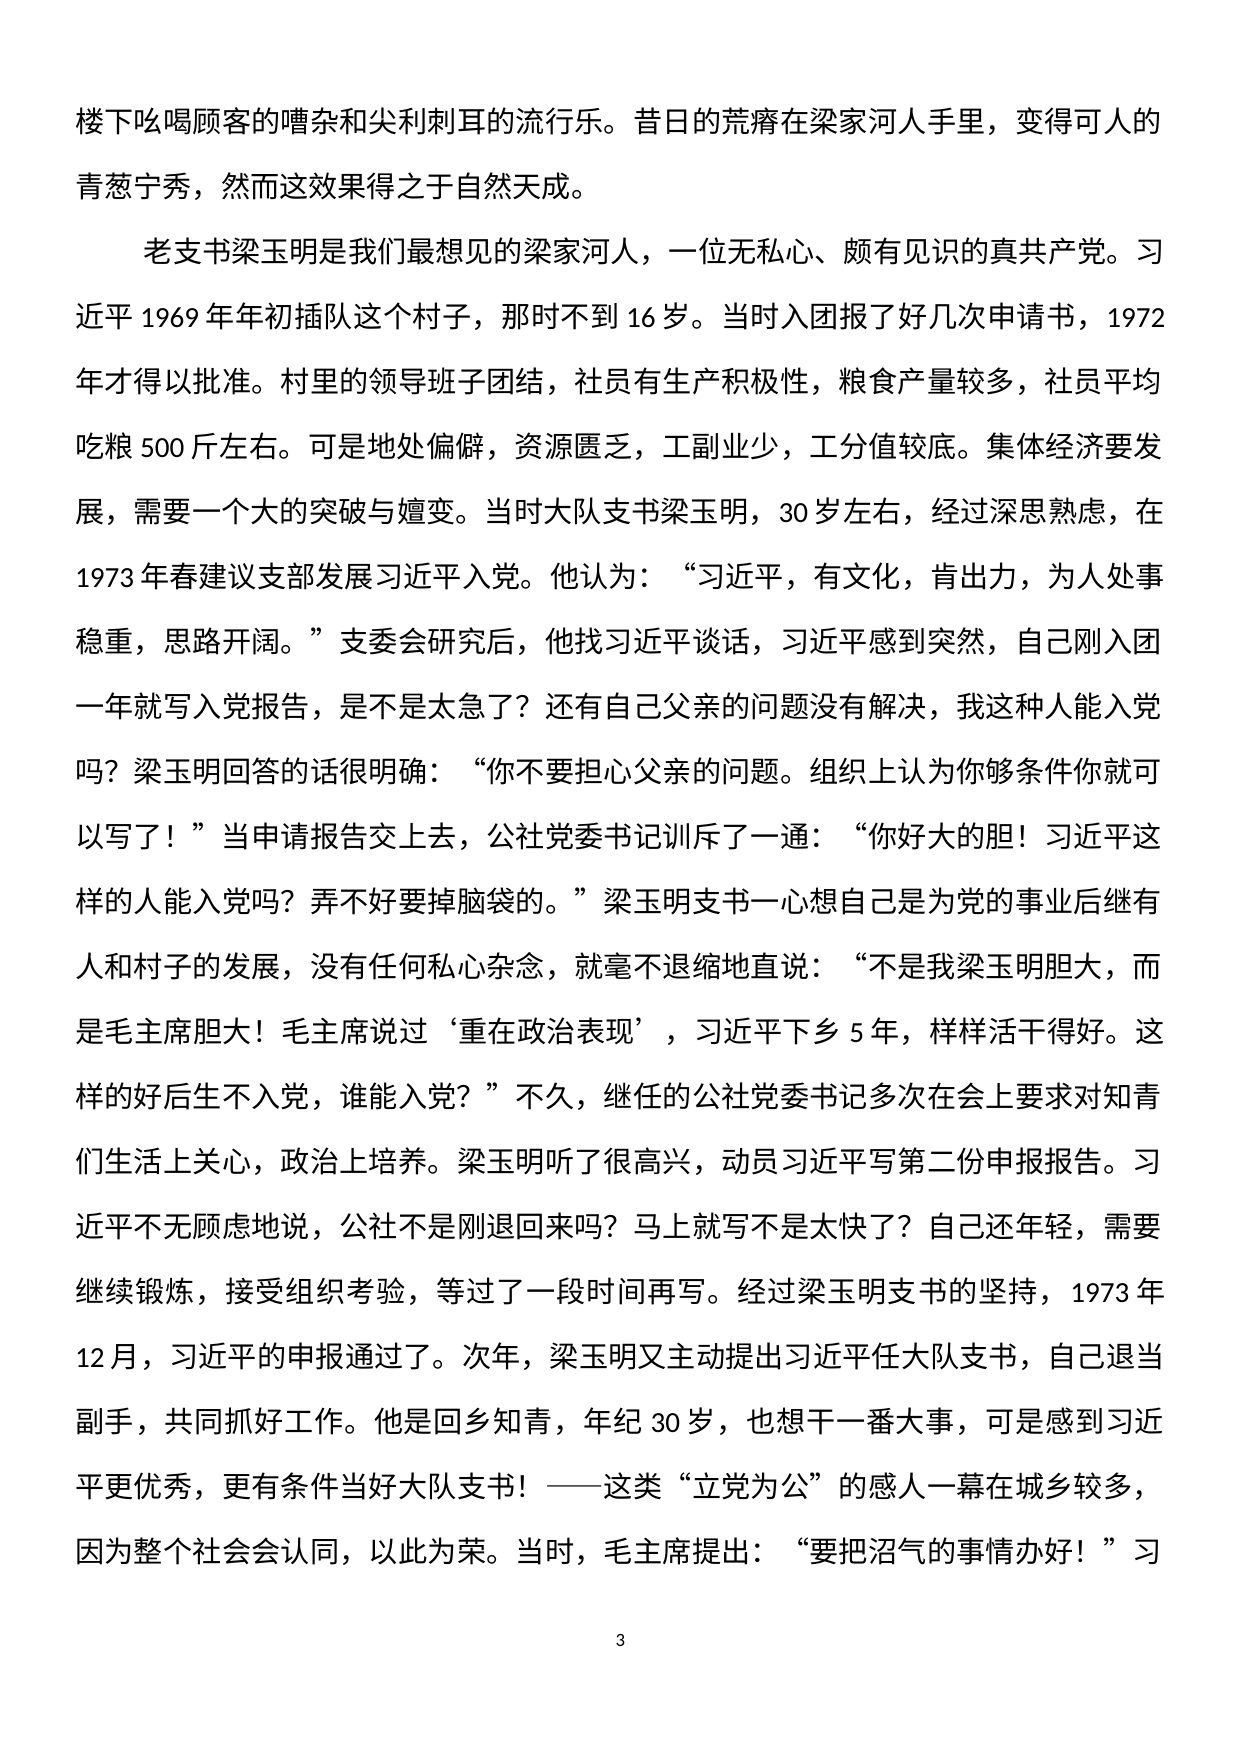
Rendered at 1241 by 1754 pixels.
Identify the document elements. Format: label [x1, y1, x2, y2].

text [75, 218, 1165, 1583]
text [75, 88, 1165, 218]
